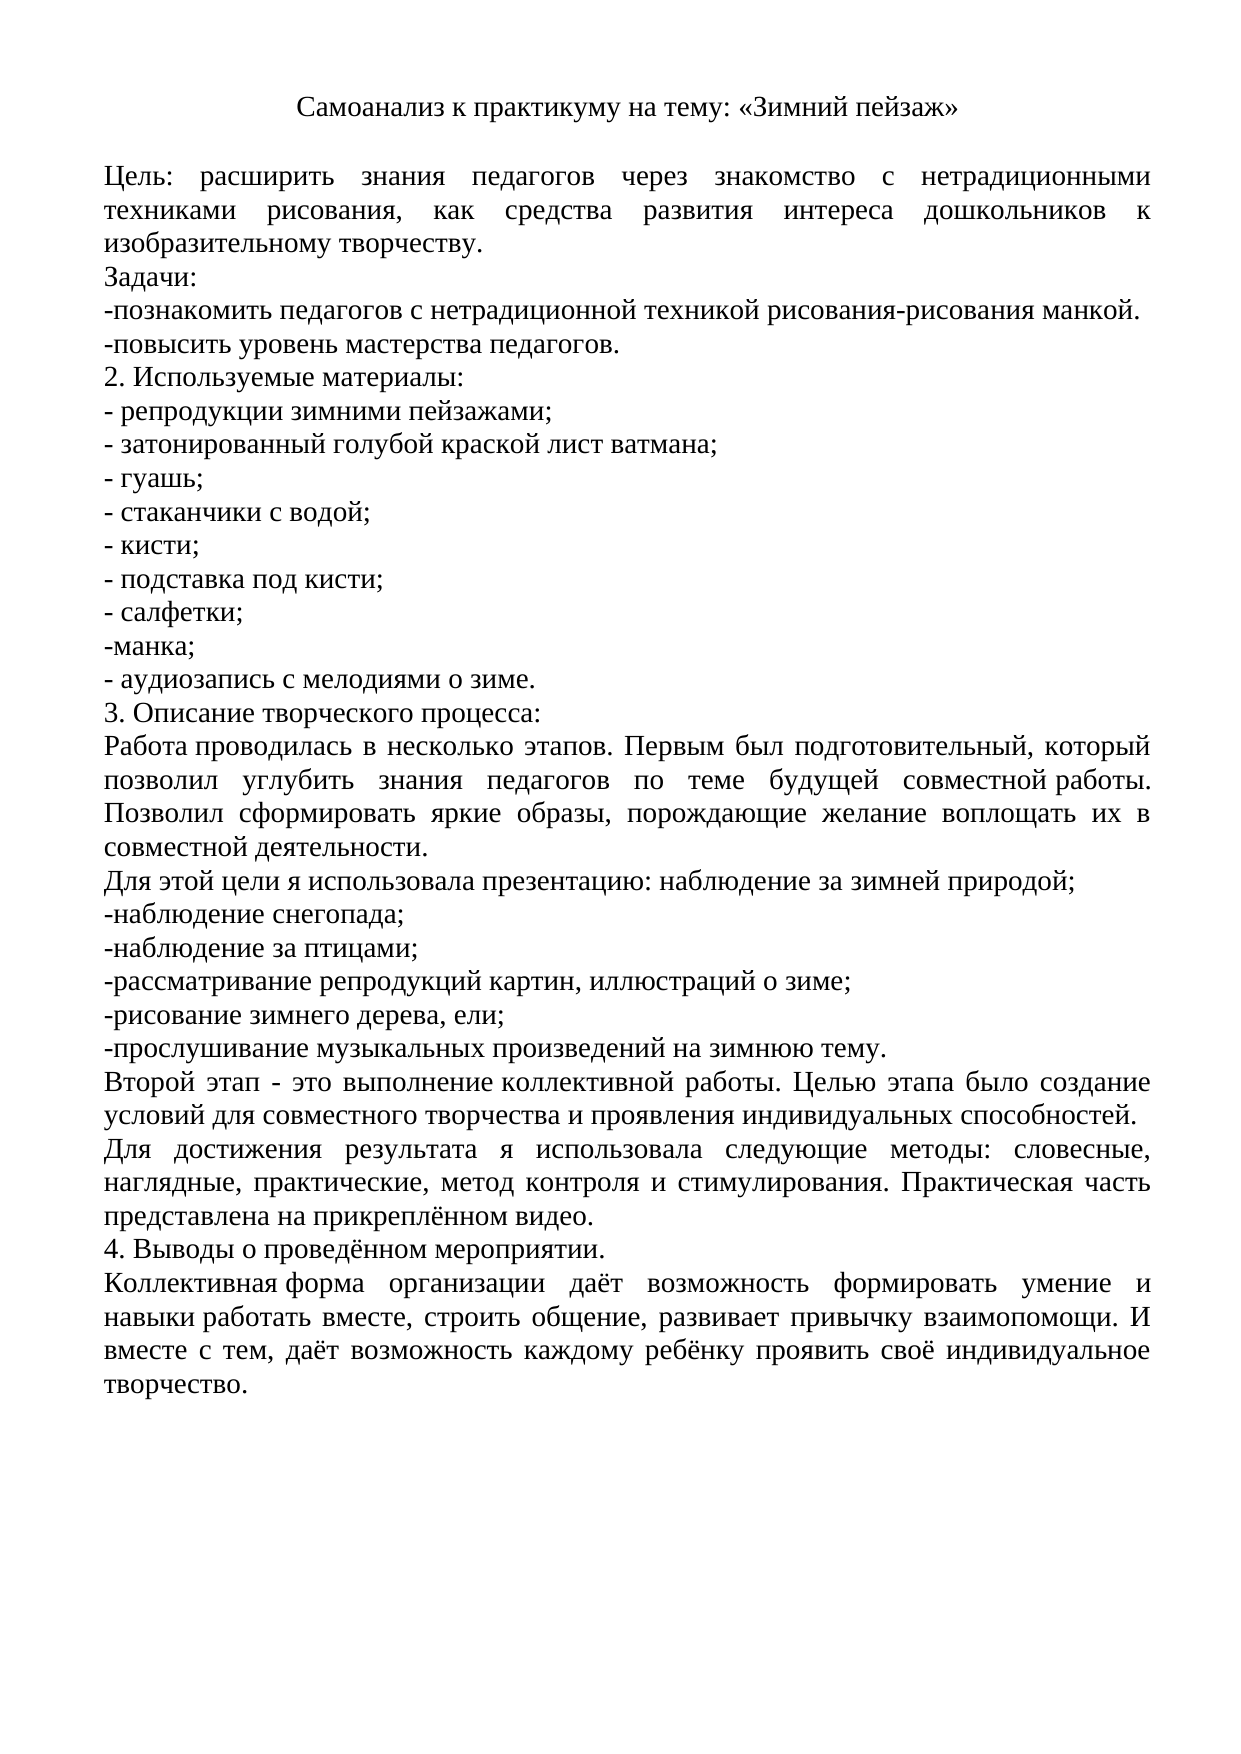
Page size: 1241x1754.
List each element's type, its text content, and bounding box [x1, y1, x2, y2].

text Коллективная форма организации даёт возможность формировать умение и навыки работать вместе, строить общение, развивает привычку взаимопомощи. И вместе с тем, даёт возможность каждому ребёнку проявить своё индивидуальное творчество. [103, 1265, 1152, 1399]
text Для достижения результата я использовала следующие методы: словесные, наглядные, практические, метод контроля и стимулирования. Практическая часть представлена на прикреплённом видео. [103, 1131, 1152, 1232]
text -повысить уровень мастерства педагогов. [103, 326, 1152, 359]
text Для этой цели я использовала презентацию: наблюдение за зимней природой; [103, 863, 1152, 896]
text Цель: расширить знания педагогов через знакомство с нетрадиционными техниками рисования, как средства развития интереса дошкольников к изобразительному творчеству. [103, 158, 1152, 259]
text -манка; [103, 628, 1152, 661]
text -наблюдение за птицами; [103, 930, 1152, 963]
text Второй этап - это выполнение коллективной работы. Целью этапа было создание условий для совместного творчества и проявления индивидуальных способностей. [103, 1064, 1152, 1131]
text -рассматривание репродукций картин, иллюстраций о зиме; [103, 963, 1152, 997]
text Работа проводилась в несколько этапов. Первым был подготовительный, который позволил углубить знания педагогов по теме будущей совместной работы. Позволил сформировать яркие образы, порождающие желание воплощать их в совместной деятельности. [103, 728, 1152, 863]
text 2. Используемые материалы: [103, 359, 1152, 393]
text - стаканчики с водой; [103, 494, 1152, 527]
text - подставка под кисти; [103, 561, 1152, 594]
text -рисование зимнего дерева, ели; [103, 997, 1152, 1030]
text -познакомить педагогов с нетрадиционной техникой рисования-рисования манкой. [103, 292, 1152, 326]
text 4. Выводы о проведённом мероприятии. [103, 1232, 1152, 1265]
text - салфетки; [103, 594, 1152, 628]
text - затонированный голубой краской лист ватмана; [103, 427, 1152, 460]
text Самоанализ к практикуму на тему: «Зимний пейзаж» [103, 89, 1152, 122]
text - гуашь; [103, 460, 1152, 494]
text -прослушивание музыкальных произведений на зимнюю тему. [103, 1030, 1152, 1064]
text 3. Описание творческого процесса: [103, 695, 1152, 728]
text - кисти; [103, 527, 1152, 561]
text Задачи: [103, 259, 1152, 292]
text -наблюдение снегопада; [103, 896, 1152, 930]
text - репродукции зимними пейзажами; [103, 393, 1152, 427]
text - аудиозапись с мелодиями о зиме. [103, 661, 1152, 695]
